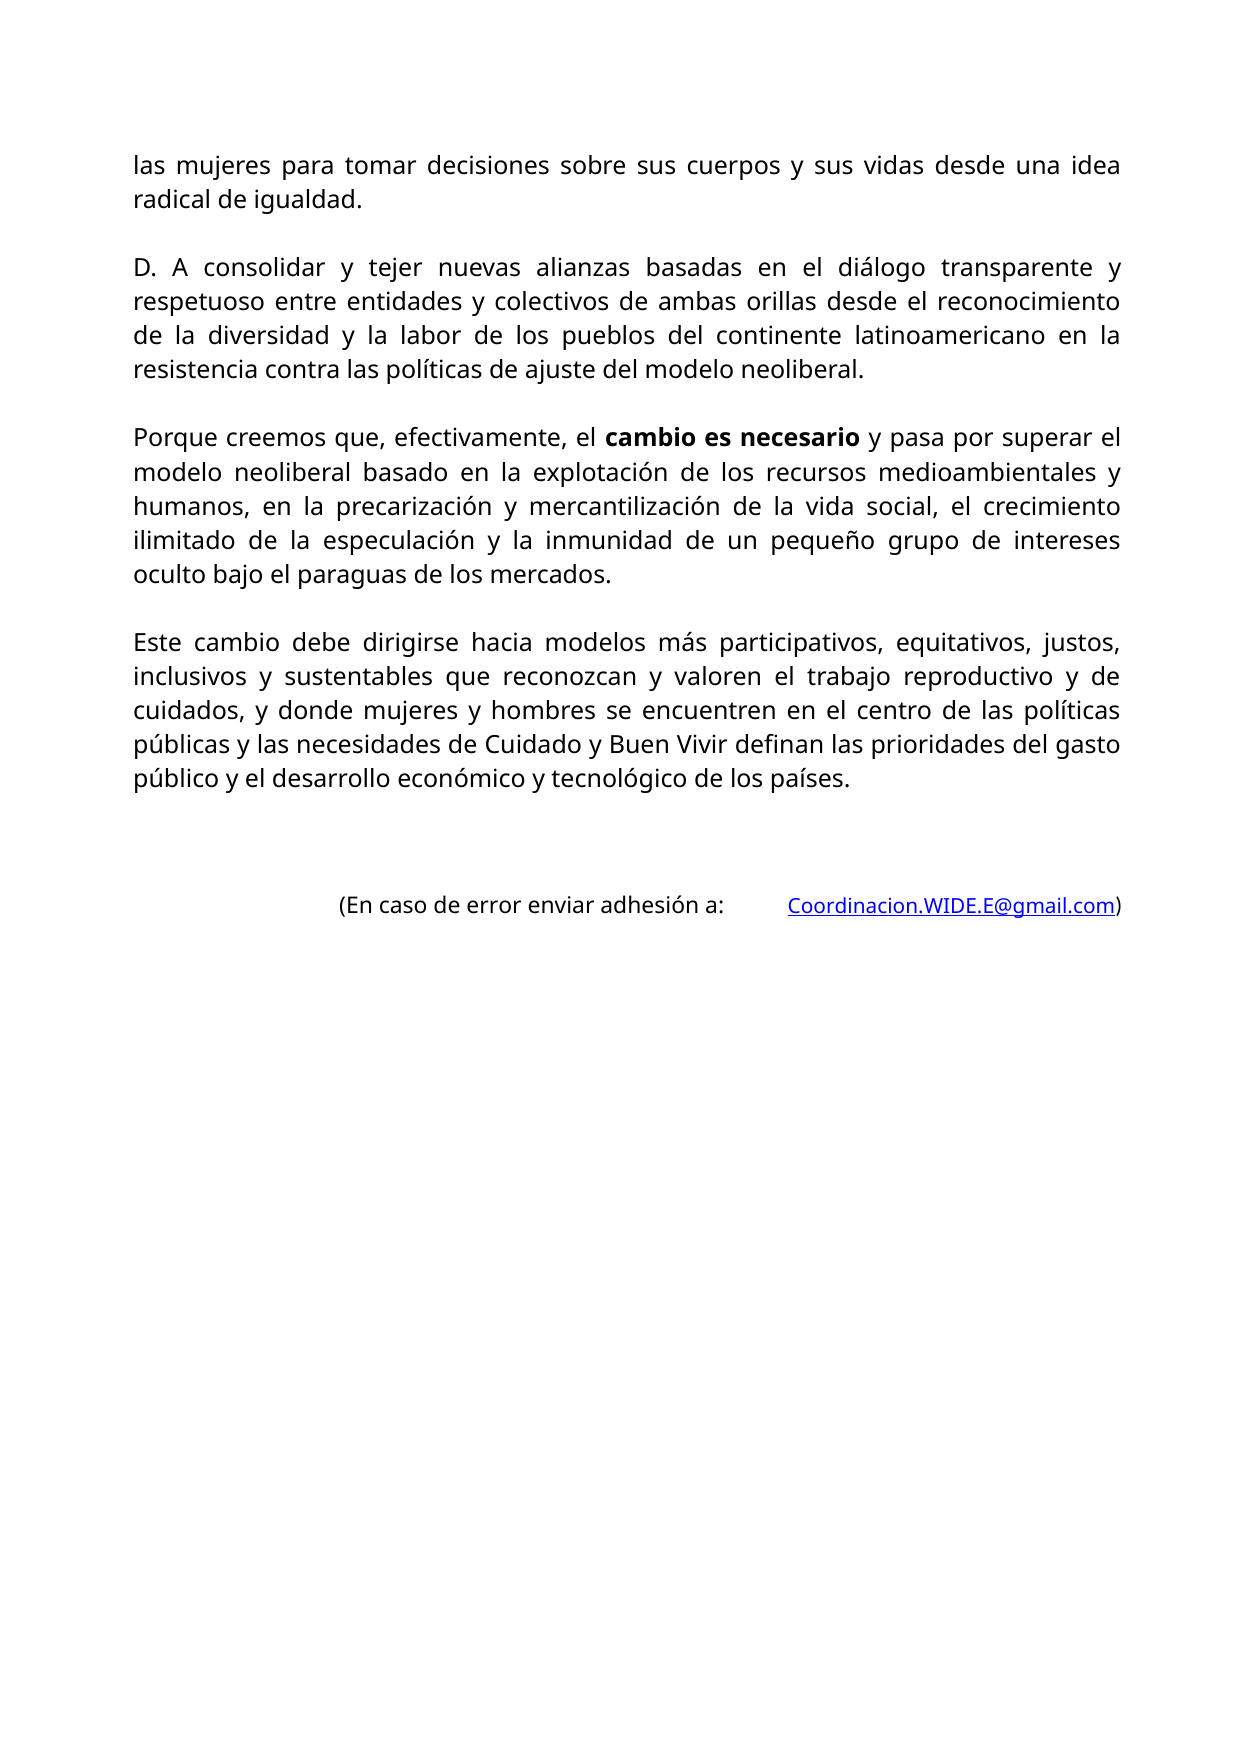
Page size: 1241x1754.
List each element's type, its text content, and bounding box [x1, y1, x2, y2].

text Porque creemos que, efectivamente, el cambio es necesario y pasa por superar el modelo neoliberal basado en la explotación de los recursos medioambientales y humanos, en la precarización y mercantilización de la vida social, el crecimiento ilimitado de la especulación y la inmunidad de un pequeño grupo de intereses oculto bajo el paraguas de los mercados. [133, 420, 1122, 590]
text (En caso de error enviar adhesión a: Coordinacion.WIDE.E@gmail.com) [133, 888, 1122, 920]
text D. A consolidar y tejer nuevas alianzas basadas en el diálogo transparente y respetuoso entre entidades y colectivos de ambas orillas desde el reconocimiento de la diversidad y la labor de los pueblos del continente latinoamericano en la resistencia contra las políticas de ajuste del modelo neoliberal. [133, 250, 1122, 386]
text Este cambio debe dirigirse hacia modelos más participativos, equitativos, justos, inclusivos y sustentables que reconozcan y valoren el trabajo reproductivo y de cuidados, y donde mujeres y hombres se encuentren en el centro de las políticas públicas y las necesidades de Cuidado y Buen Vivir definan las prioridades del gasto público y el desarrollo económico y tecnológico de los países. [133, 624, 1122, 795]
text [133, 148, 1122, 216]
